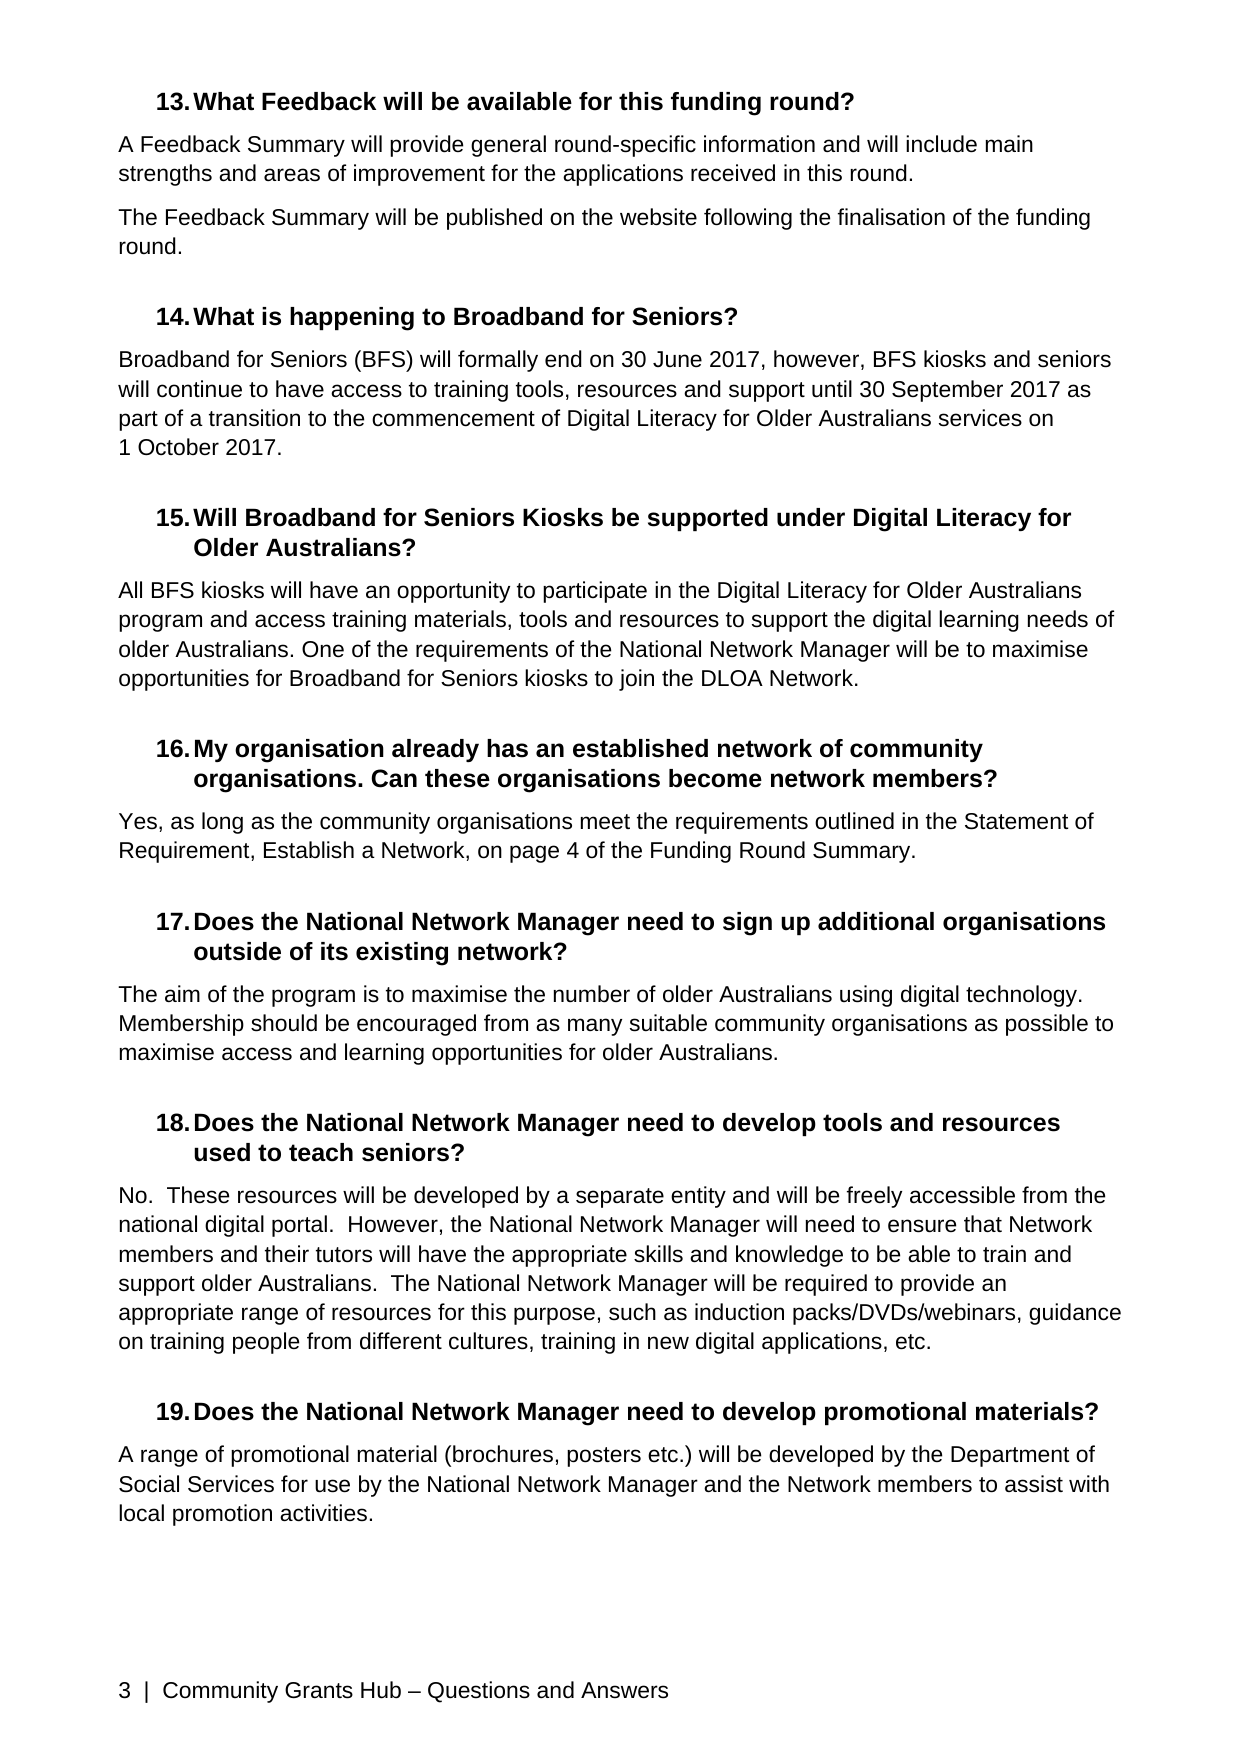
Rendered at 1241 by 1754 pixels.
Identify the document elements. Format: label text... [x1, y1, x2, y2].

text A Feedback Summary will provide general round-specific information and will include main strengths and areas of improvement for the applications received in this round. [118, 128, 1122, 187]
text The aim of the program is to maximise the number of older Australians using digital technology. Membership should be encouraged from as many suitable community organisations as possible to maximise access and learning opportunities for older Australians. [118, 978, 1122, 1065]
subtitle Does the National Network Manager need to develop promotional materials? [156, 1396, 1122, 1426]
text Broadband for Seniors (BFS) will formally end on 30 June 2017, however, BFS kiosks and seniors will continue to have access to training tools, resources and support until 30 September 2017 as part of a transition to the commencement of Digital Literacy for Older Australians services on 1 October 2017. [118, 344, 1122, 460]
subtitle Does the National Network Manager need to sign up additional organisations outside of its existing network? [156, 905, 1122, 965]
text Yes, as long as the community organisations meet the requirements outlined in the Statement of Requirement, Establish a Network, on page 4 of the Funding Round Summary. [118, 805, 1122, 864]
subtitle Will Broadband for Seniors Kiosks be supported under Digital Literacy for Older Australians? [156, 502, 1122, 562]
text All BFS kiosks will have an opportunity to participate in the Digital Literacy for Older Australians program and access training materials, tools and resources to support the digital learning needs of older Australians. One of the requirements of the National Network Manager will be to maximise opportunities for Broadband for Seniors kiosks to join the DLOA Network. [118, 574, 1122, 691]
subtitle Does the National Network Manager need to develop tools and resources used to teach seniors? [156, 1107, 1122, 1167]
text A range of promotional material (brochures, posters etc.) will be developed by the Department of Social Services for use by the National Network Manager and the Network members to assist with local promotion activities. [118, 1439, 1122, 1526]
text No. These resources will be developed by a separate entity and will be freely accessible from the national digital portal. However, the National Network Manager will need to ensure that Network members and their tutors will have the appropriate skills and knowledge to be able to train and support older Australians. The National Network Manager will be required to provide an appropriate range of resources for this purpose, such as induction packs/DVDs/webinars, guidance on training people from different cultures, training in new digital applications, etc. [118, 1179, 1122, 1354]
subtitle My organisation already has an established network of community organisations. Can these organisations become network members? [156, 733, 1122, 793]
subtitle What is happening to Broadband for Seniors? [156, 301, 1122, 331]
subtitle What Feedback will be available for this funding round? [156, 86, 1122, 116]
text The Feedback Summary will be published on the website following the finalisation of the funding round. [118, 201, 1122, 259]
